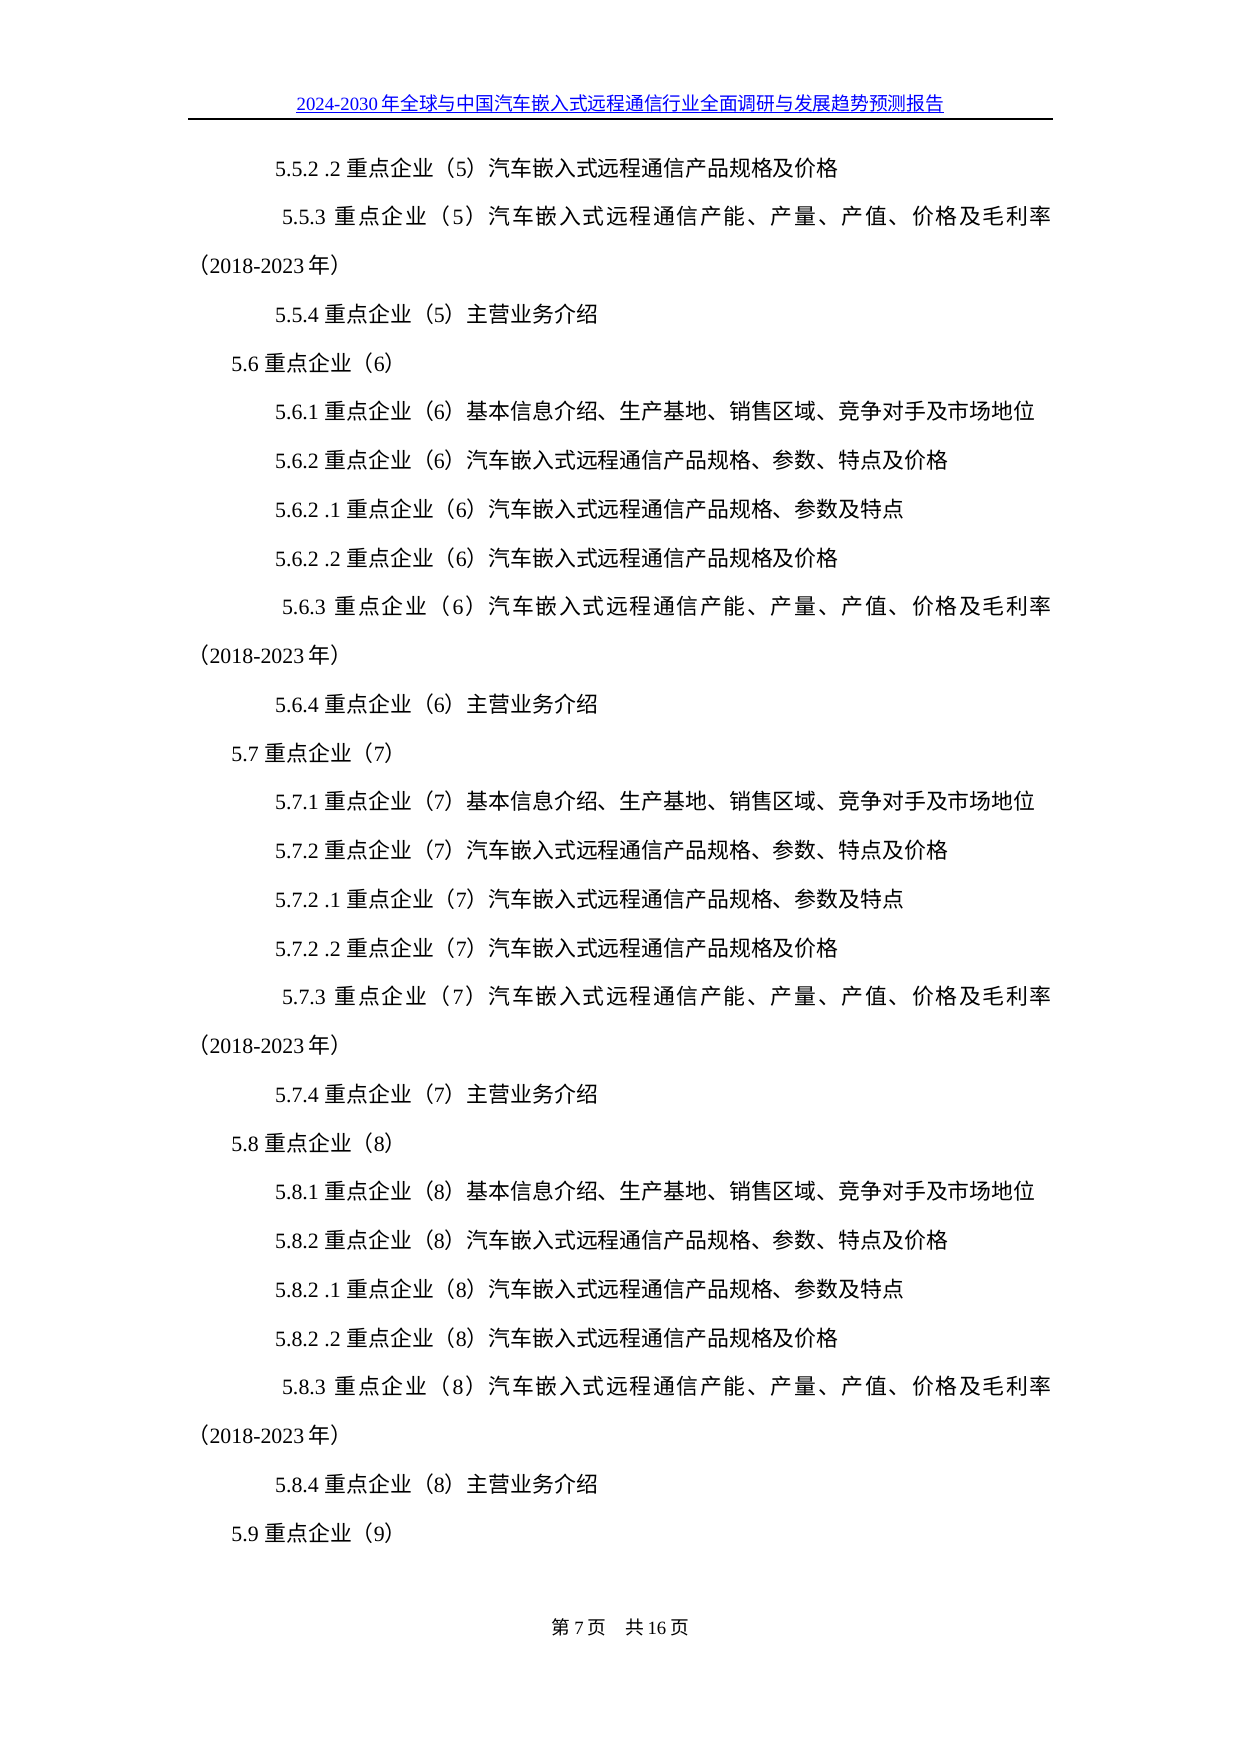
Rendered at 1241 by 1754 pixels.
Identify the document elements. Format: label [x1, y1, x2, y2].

text [187, 150, 1053, 1548]
